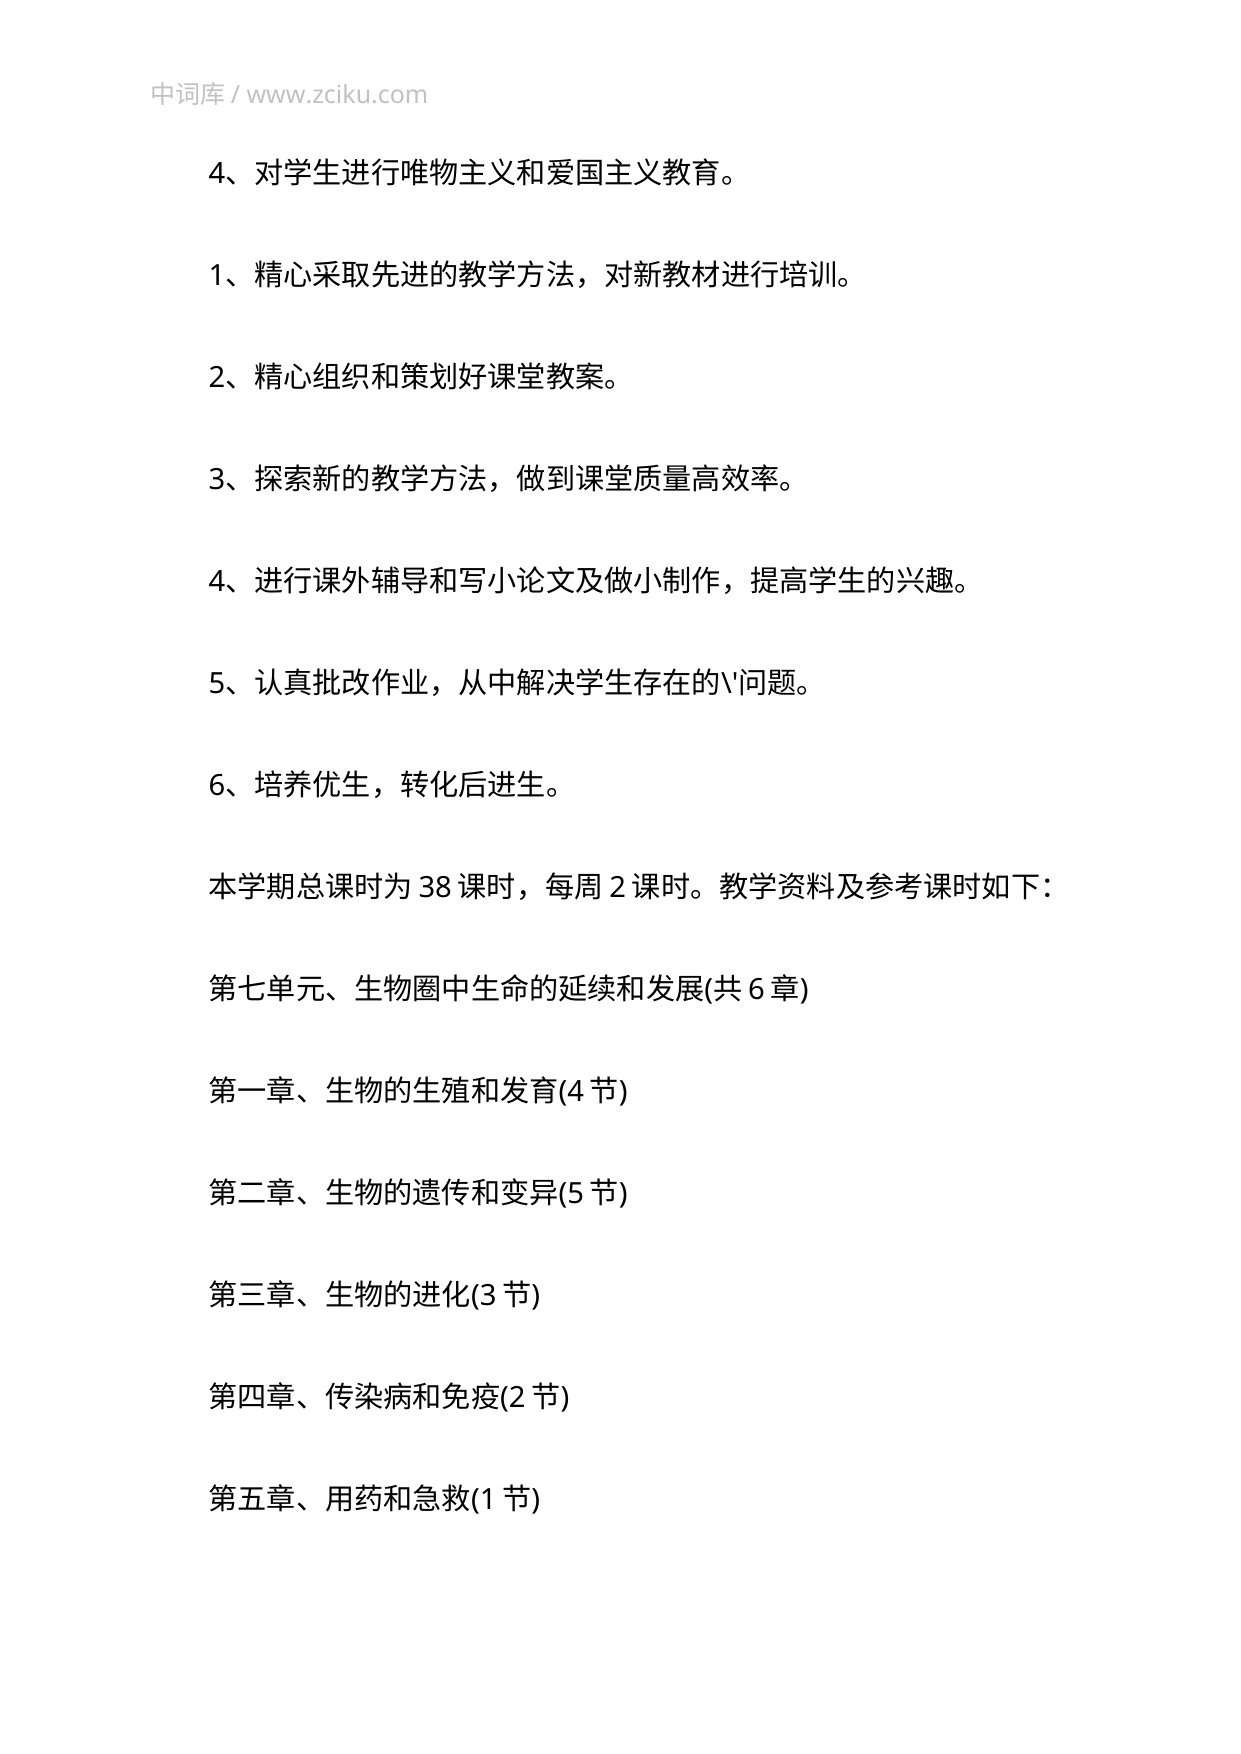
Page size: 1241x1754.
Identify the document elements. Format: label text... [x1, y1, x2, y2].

text 2、精心组织和策划好课堂教案。 [150, 354, 1090, 396]
text 1、精心采取先进的教学方法，对新教材进行培训。 [150, 252, 1090, 294]
text 第三章、生物的进化(3节) [150, 1272, 1090, 1314]
text 6、培养优生，转化后进生。 [150, 762, 1090, 804]
text 4、对学生进行唯物主义和爱国主义教育。 [150, 150, 1090, 192]
text 5、认真批改作业，从中解决学生存在的\'问题。 [150, 660, 1090, 702]
text 4、进行课外辅导和写小论文及做小制作，提高学生的兴趣。 [150, 558, 1090, 600]
text 本学期总课时为38课时，每周2课时。教学资料及参考课时如下： [150, 864, 1090, 906]
text 第二章、生物的遗传和变异(5节) [150, 1170, 1090, 1212]
text 第五章、用药和急救(1节) [150, 1476, 1090, 1518]
text 第七单元、生物圈中生命的延续和发展(共6章) [150, 966, 1090, 1008]
text 第一章、生物的生殖和发育(4节) [150, 1068, 1090, 1110]
text 3、探索新的教学方法，做到课堂质量高效率。 [150, 456, 1090, 498]
text 第四章、传染病和免疫(2节) [150, 1374, 1090, 1416]
